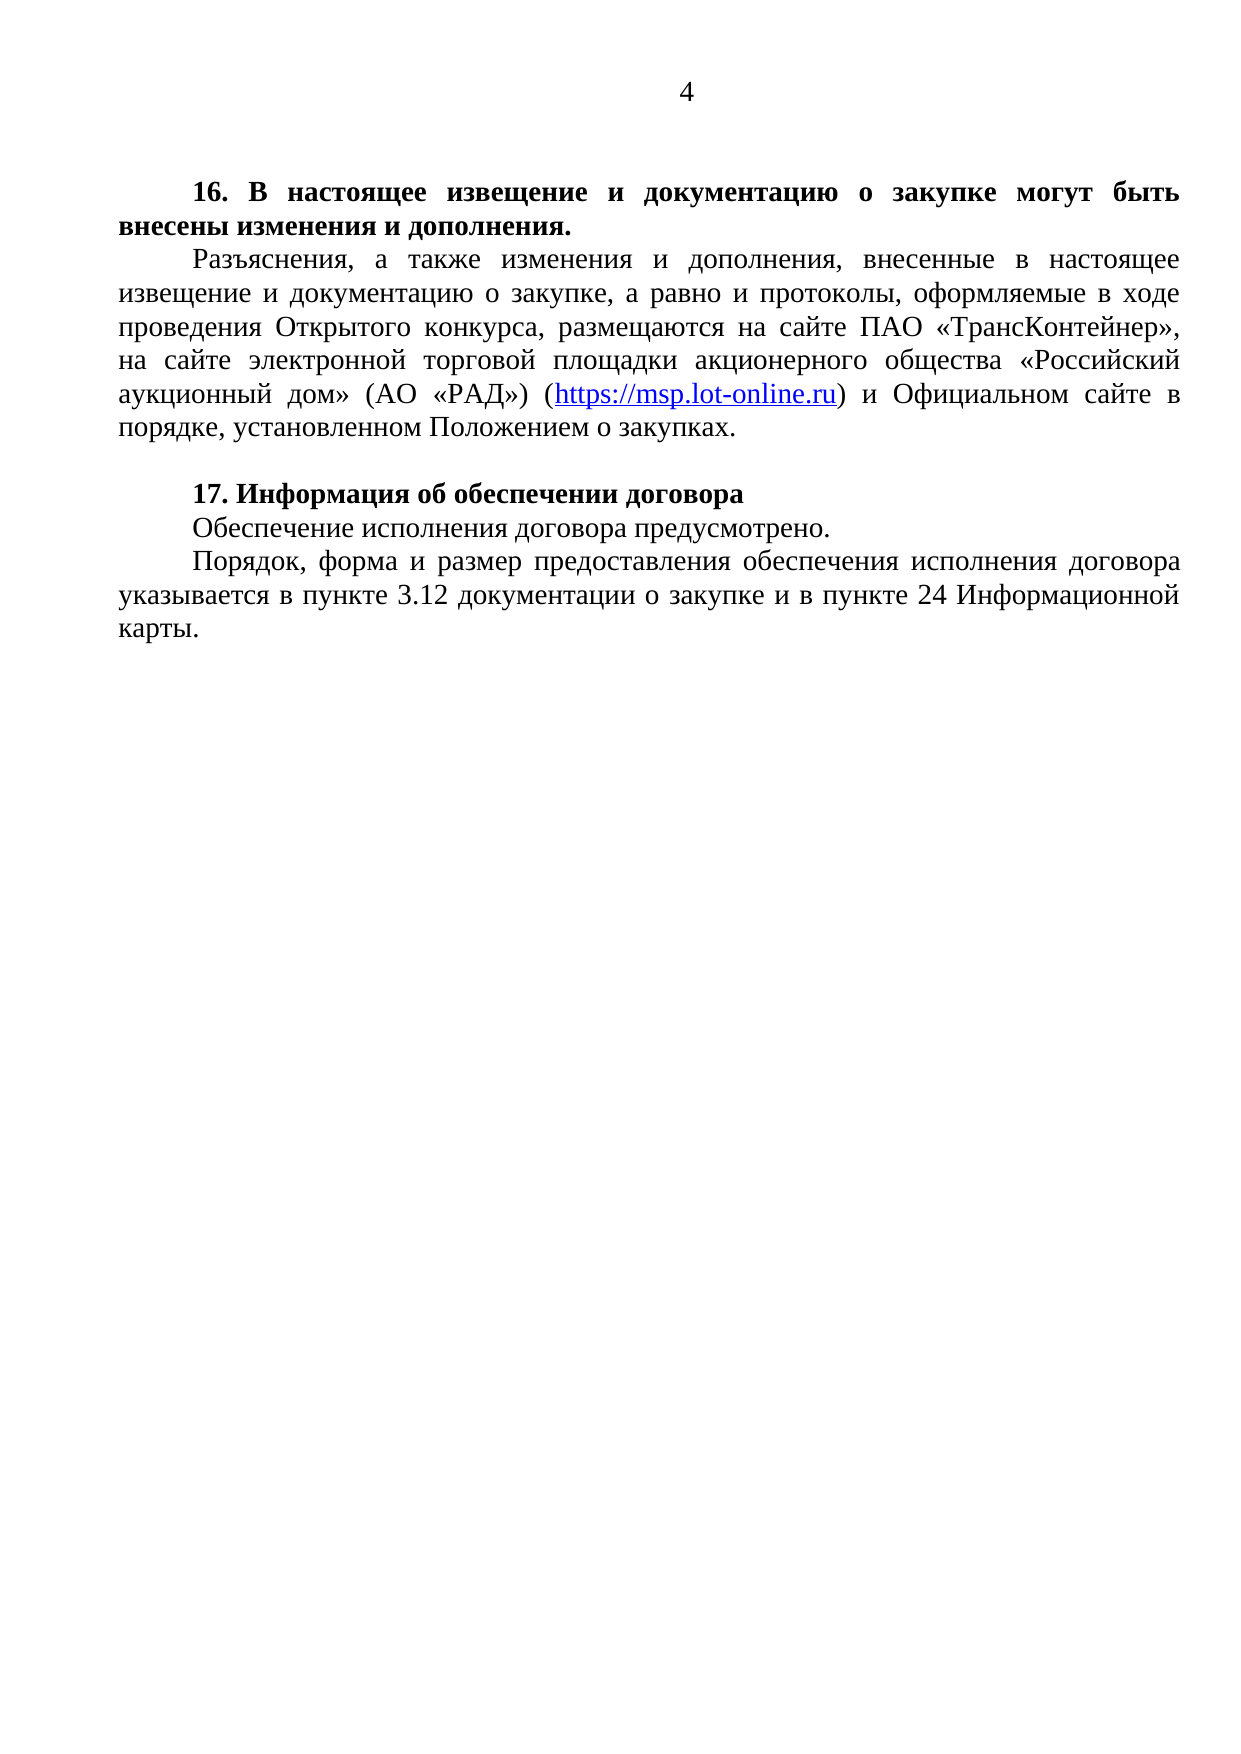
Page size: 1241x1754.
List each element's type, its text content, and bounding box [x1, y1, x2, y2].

text Порядок, форма и размер предоставления обеспечения исполнения договора указывается в пункте 3.12 документации о закупке и в пункте 24 Информационной карты. [118, 543, 1181, 644]
text 16. В настоящее извещение и документацию о закупке могут быть внесены изменения и дополнения. [118, 174, 1181, 242]
text Обеспечение исполнения договора предусмотрено. [118, 510, 1181, 543]
text 17. Информация об обеспечении договора [118, 476, 1181, 510]
text Разъяснения, а также изменения и дополнения, внесенные в настоящее извещение и документацию о закупке, а равно и протоколы, оформляемые в ходе проведения Открытого конкурса, размещаются на сайте ПАО «ТрансКонтейнер», на сайте электронной торговой площадки акционерного общества «Российский аукционный дом» (АО «РАД») (https://msp.lot-online.ru) и Официальном сайте в порядке, установленном Положением о закупках. [118, 242, 1181, 443]
